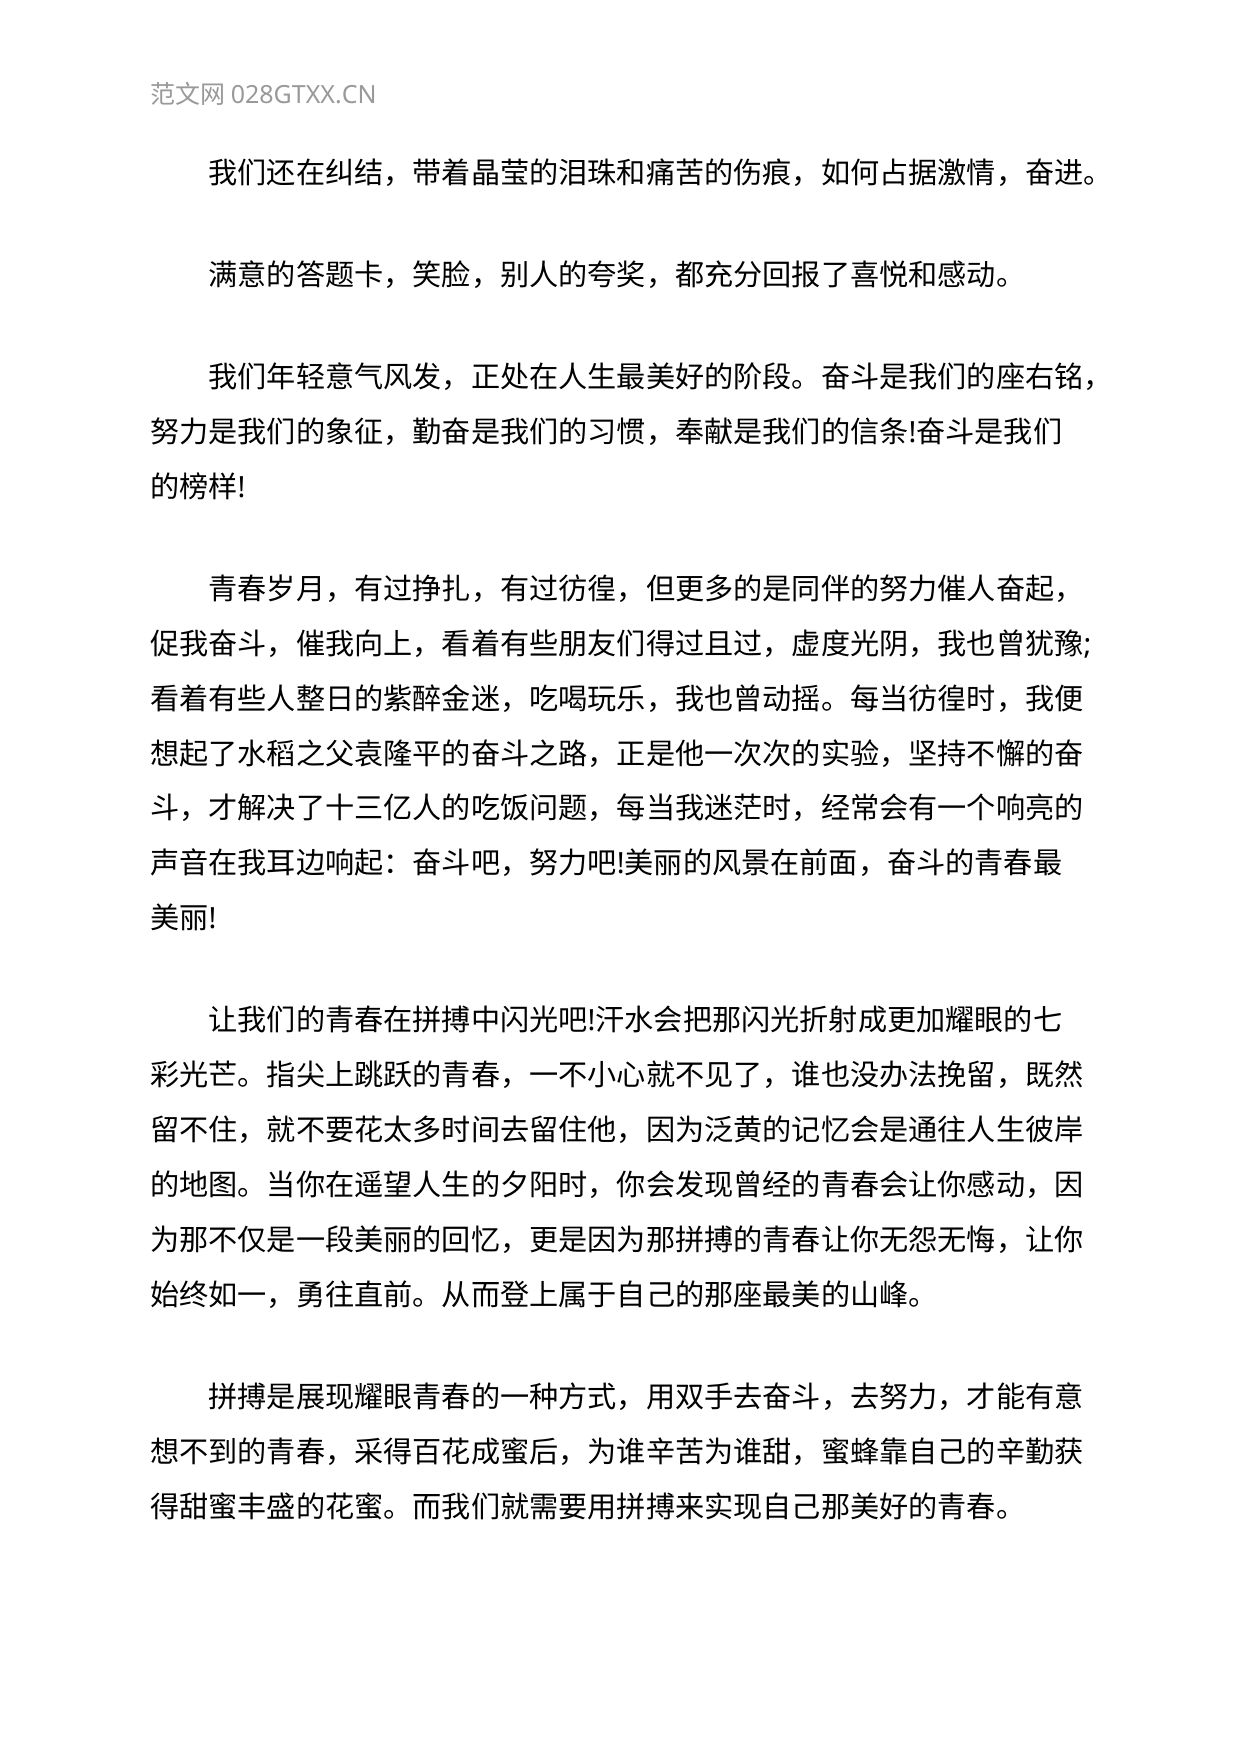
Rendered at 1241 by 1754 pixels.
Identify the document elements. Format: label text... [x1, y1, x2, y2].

text 我们还在纠结，带着晶莹的泪珠和痛苦的伤痕，如何占据激情，奋进。 [150, 150, 1090, 192]
text 让我们的青春在拼搏中闪光吧!汗水会把那闪光折射成更加耀眼的七彩光芒。指尖上跳跃的青春，一不小心就不见了，谁也没办法挽留，既然留不住，就不要花太多时间去留住他，因为泛黄的记忆会是通往人生彼岸的地图。当你在遥望人生的夕阳时，你会发现曾经的青春会让你感动，因为那不仅是一段美丽的回忆，更是因为那拼搏的青春让你无怨无悔，让你始终如一，勇往直前。从而登上属于自己的那座最美的山峰。 [150, 997, 1090, 1314]
text 拼搏是展现耀眼青春的一种方式，用双手去奋斗，去努力，才能有意想不到的青春，采得百花成蜜后，为谁辛苦为谁甜，蜜蜂靠自己的辛勤获得甜蜜丰盛的花蜜。而我们就需要用拼搏来实现自己那美好的青春。 [150, 1373, 1090, 1525]
text 我们年轻意气风发，正处在人生最美好的阶段。奋斗是我们的座右铭，努力是我们的象征，勤奋是我们的习惯，奉献是我们的信条!奋斗是我们的榜样! [150, 353, 1090, 506]
text 青春岁月，有过挣扎，有过彷徨，但更多的是同伴的努力催人奋起，促我奋斗，催我向上，看着有些朋友们得过且过，虚度光阴，我也曾犹豫;看着有些人整日的紫醉金迷，吃喝玩乐，我也曾动摇。每当彷徨时，我便想起了水稻之父袁隆平的奋斗之路，正是他一次次的实验，坚持不懈的奋斗，才解决了十三亿人的吃饭问题，每当我迷茫时，经常会有一个响亮的声音在我耳边响起：奋斗吧，努力吧!美丽的风景在前面，奋斗的青春最美丽! [150, 565, 1090, 937]
text 满意的答题卡，笑脸，别人的夸奖，都充分回报了喜悦和感动。 [150, 252, 1090, 294]
